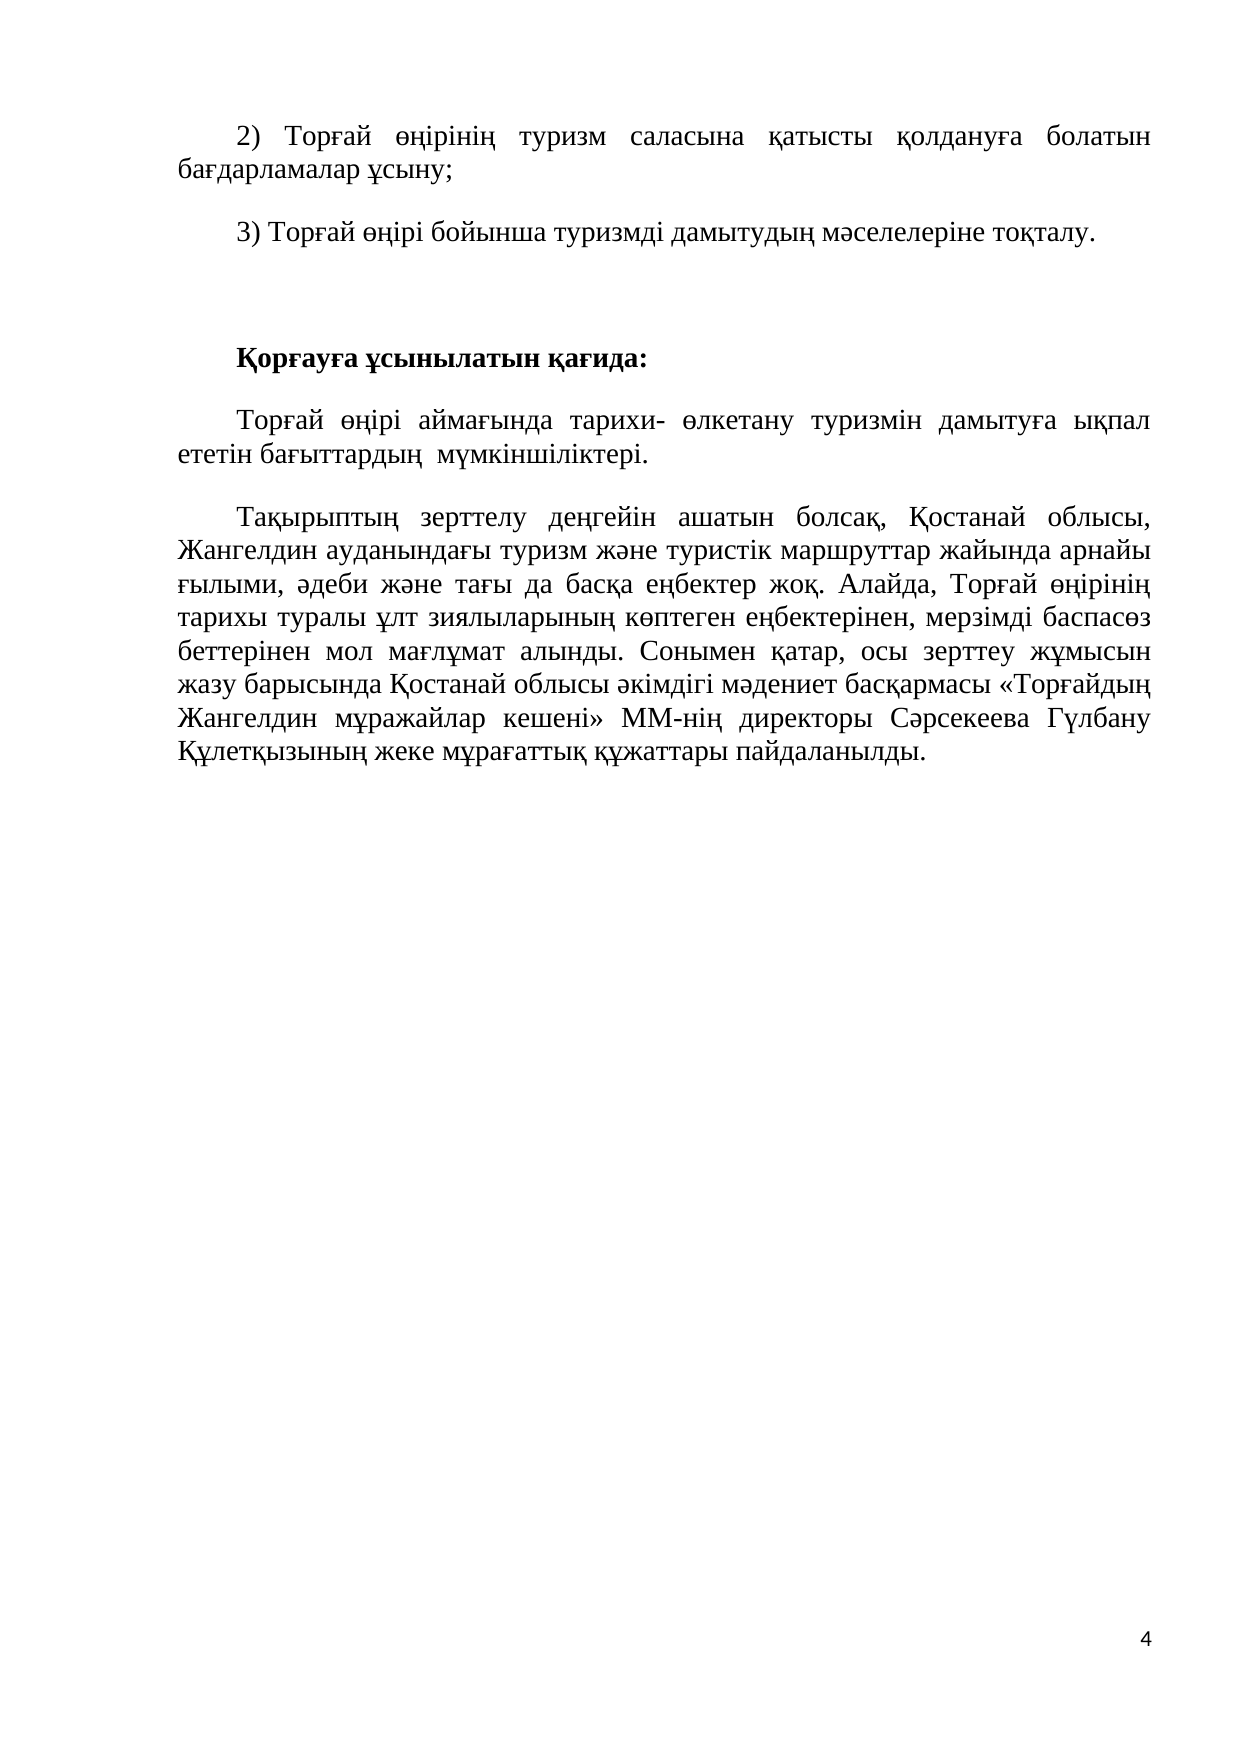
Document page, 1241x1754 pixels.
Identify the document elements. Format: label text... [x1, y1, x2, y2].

text 2) Торғай өңірінің туризм саласына қатысты қолдануға болатын бағдарламалар ұсыну; [177, 118, 1152, 185]
text Тақырыптың зерттелу деңгейін ашатын болсақ, Қостанай облысы, Жангелдин ауданындағы туризм және туристік маршруттар жайында арнайы ғылыми, әдеби және тағы да басқа еңбектер жоқ. Алайда, Торғай өңірінің тарихы туралы ұлт зиялыларының көптеген еңбектерінен, мерзімді баспасөз беттерінен мол мағлұмат алынды. Сонымен қатар, осы зерттеу жұмысын жазу барысында Қостанай облысы әкімдігі мәдениет басқармасы «Торғайдың Жангелдин мұражайлар кешені» ММ-нің директоры Сәрсекеева Гүлбану Құлетқызының жеке мұрағаттық құжаттары пайдаланылды. [177, 499, 1152, 767]
text Торғай өңірі аймағында тарихи- өлкетану туризмін дамытуға ықпал ететін бағыттардың мүмкіншіліктері. [177, 402, 1152, 469]
text Қорғауға ұсынылатын қағида: [177, 340, 1152, 373]
text 3) Торғай өңірі бойынша туризмді дамытудың мәселелеріне тоқталу. [177, 214, 1152, 248]
